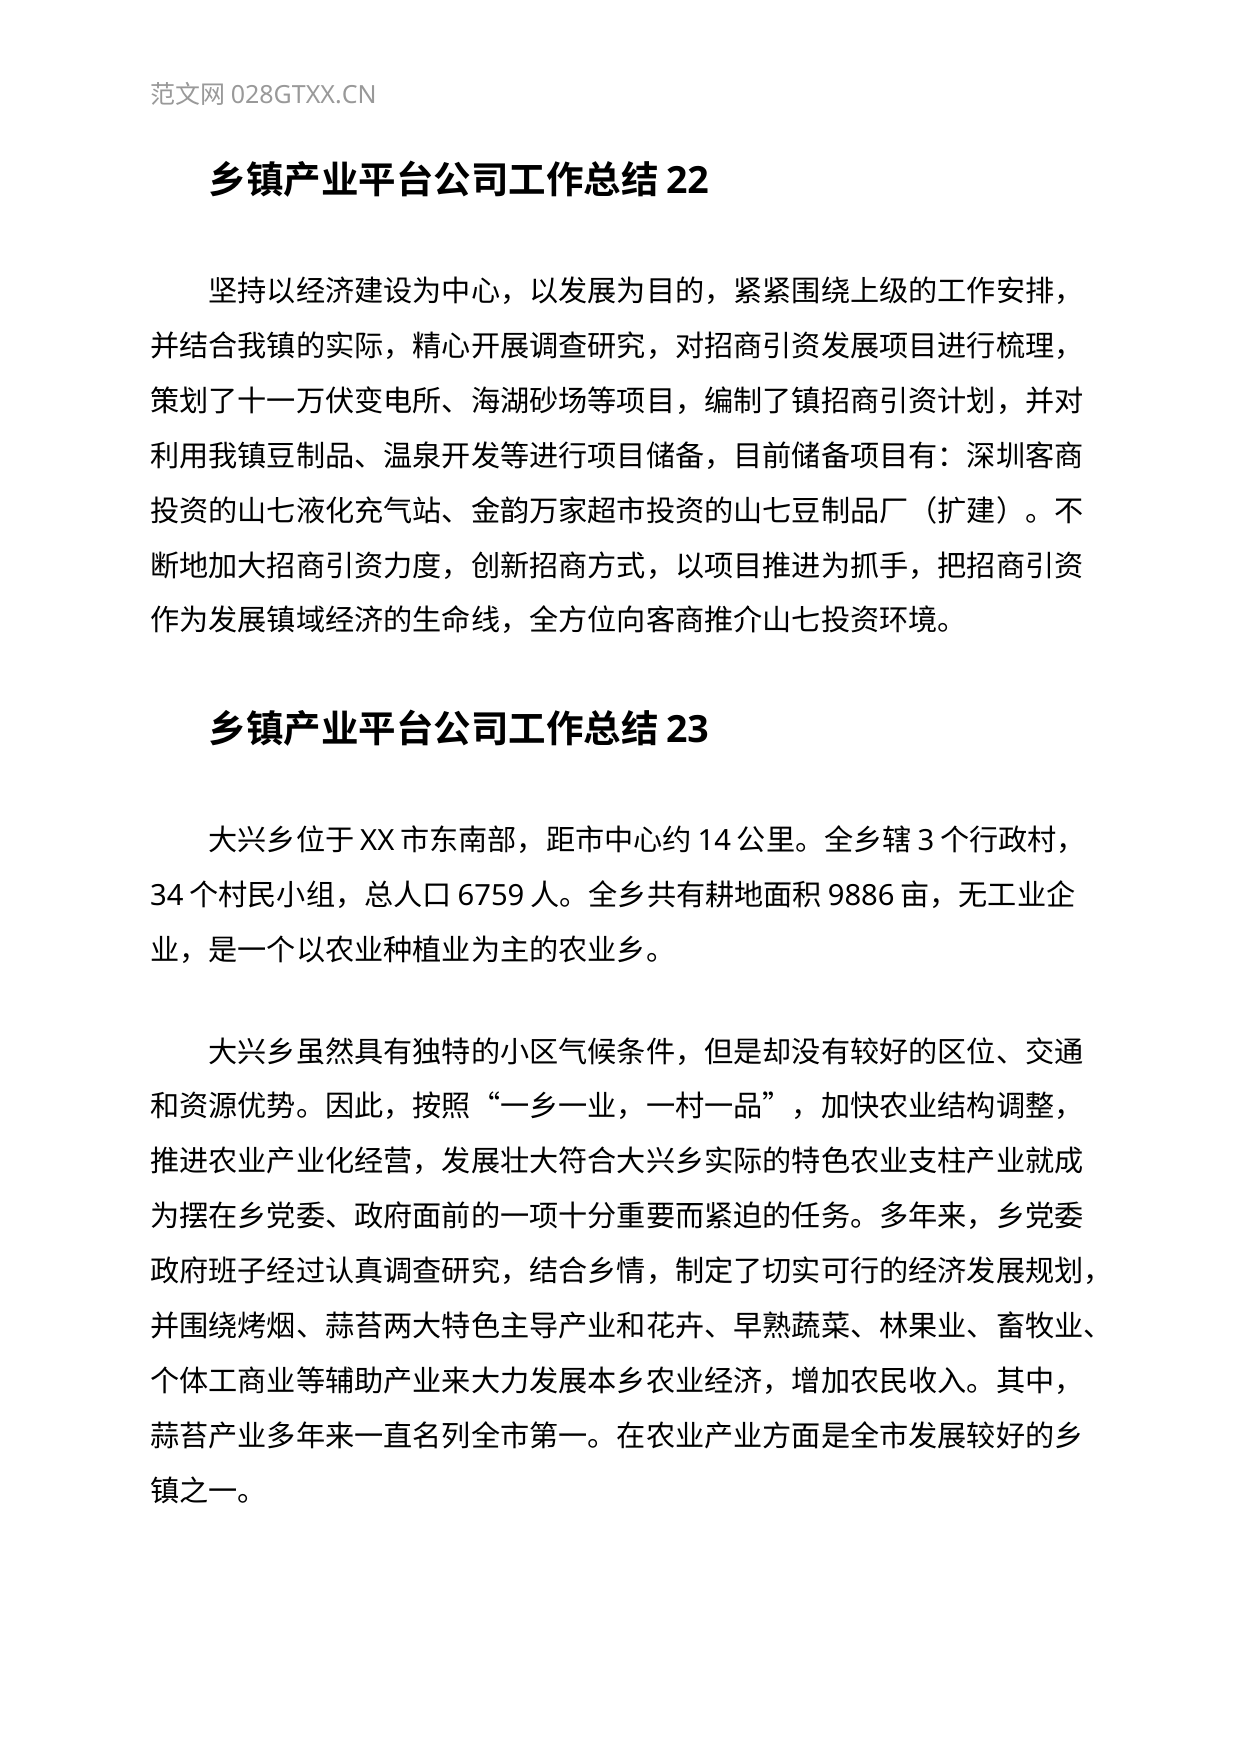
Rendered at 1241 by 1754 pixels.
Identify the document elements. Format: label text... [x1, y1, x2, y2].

text 大兴乡位于XX市东南部，距市中心约14公里。全乡辖3个行政村，34个村民小组，总人口6759人。全乡共有耕地面积9886亩，无工业企业，是一个以农业种植业为主的农业乡。 [150, 816, 1090, 969]
text 乡镇产业平台公司工作总结22 [150, 150, 1090, 204]
text 坚持以经济建设为中心，以发展为目的，紧紧围绕上级的工作安排，并结合我镇的实际，精心开展调查研究，对招商引资发展项目进行梳理，策划了十一万伏变电所、海湖砂场等项目，编制了镇招商引资计划，并对利用我镇豆制品、温泉开发等进行项目储备，目前储备项目有：深圳客商投资的山七液化充气站、金韵万家超市投资的山七豆制品厂（扩建）。不断地加大招商引资力度，创新招商方式，以项目推进为抓手，把招商引资作为发展镇域经济的生命线，全方位向客商推介山七投资环境。 [150, 268, 1090, 639]
text 大兴乡虽然具有独特的小区气候条件，但是却没有较好的区位、交通和资源优势。因此，按照“一乡一业，一村一品”，加快农业结构调整，推进农业产业化经营，发展壮大符合大兴乡实际的特色农业支柱产业就成为摆在乡党委、政府面前的一项十分重要而紧迫的任务。多年来，乡党委政府班子经过认真调查研究，结合乡情，制定了切实可行的经济发展规划，并围绕烤烟、蒜苔两大特色主导产业和花卉、早熟蔬菜、林果业、畜牧业、个体工商业等辅助产业来大力发展本乡农业经济，增加农民收入。其中，蒜苔产业多年来一直名列全市第一。在农业产业方面是全市发展较好的乡镇之一。 [150, 1028, 1090, 1509]
text 乡镇产业平台公司工作总结23 [150, 699, 1090, 753]
